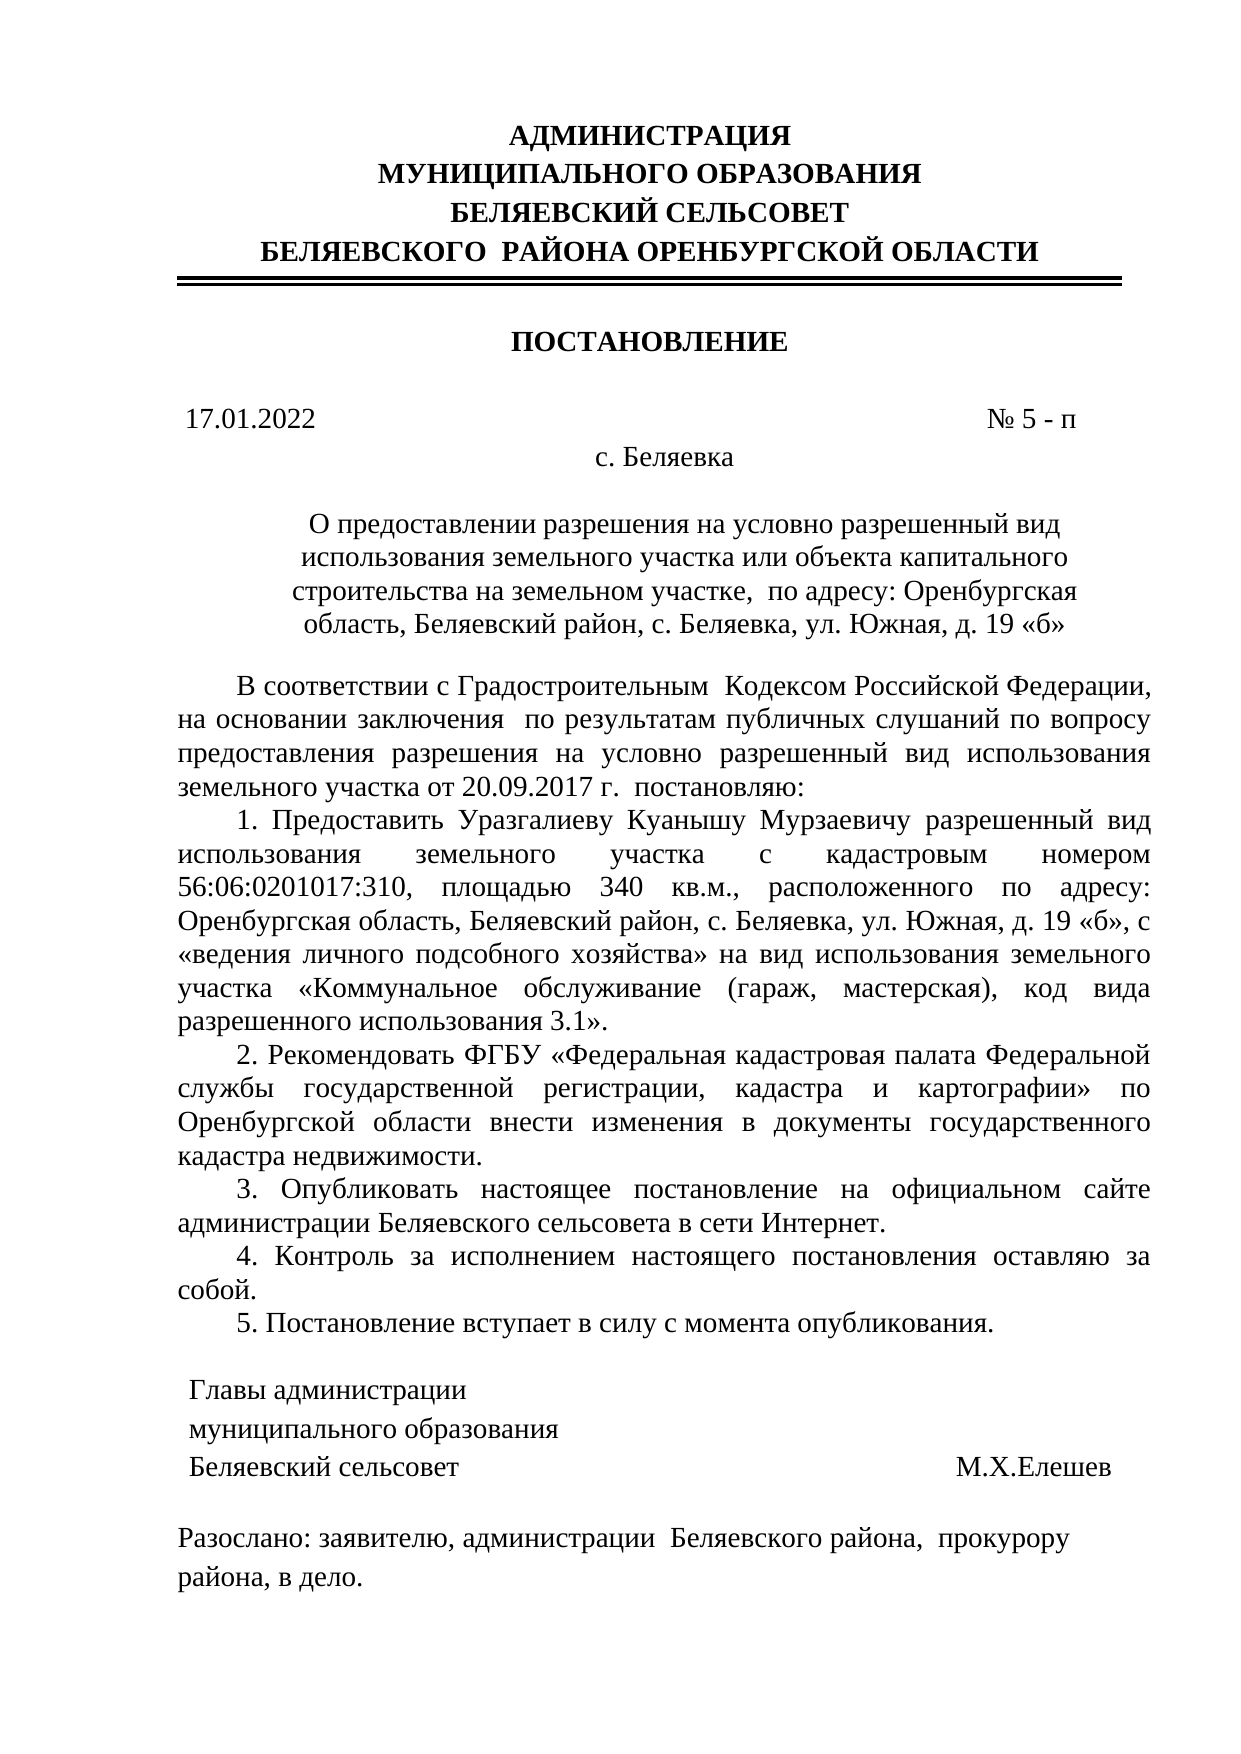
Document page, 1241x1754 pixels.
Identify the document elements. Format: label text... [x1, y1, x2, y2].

text с. Беляевка [177, 439, 1152, 472]
text Разослано: заявителю, администрации Беляевского района, прокурору района, в дело. [177, 1520, 1152, 1592]
text 2. Рекомендовать ФГБУ «Федеральная кадастровая палата Федеральной службы государственной регистрации, кадастра и картографии» по Оренбургской области внести изменения в документы государственного кадастра недвижимости. [177, 1037, 1152, 1171]
text В соответствии с Градостроительным Кодексом Российской Федерации, на основании заключения по результатам публичных слушаний по вопросу предоставления разрешения на условно разрешенный вид использования земельного участка от 20.09.2017 г. постановляю: [177, 668, 1152, 802]
text 5. Постановление вступает в силу с момента опубликования. [177, 1305, 1152, 1339]
table_cell ПОСТАНОВЛЕНИЕ 17.01.2022 № 5 - п [177, 286, 1122, 439]
table_header Главы администрации муниципального образования Беляевский сельсовет [177, 1373, 673, 1487]
table_header М.Х.Елешев [673, 1373, 1161, 1487]
text 3. Опубликовать настоящее постановление на официальном сайте администрации Беляевского сельсовета в сети Интернет. [177, 1171, 1152, 1238]
text 1. Предоставить Уразгалиеву Куанышу Мурзаевичу разрешенный вид использования земельного участка с кадастровым номером 56:06:0201017:310, площадью 340 кв.м., расположенного по адресу: Оренбургская область, Беляевский район, с. Беляевка, ул. Южная, д. 19 «б», с «ведения личного подсобного хозяйства» на вид использования земельного участка «Коммунальное обслуживание (гараж, мастерская), код вида разрешенного использования 3.1». [177, 802, 1152, 1037]
text 4. Контроль за исполнением настоящего постановления оставляю за собой. [177, 1238, 1152, 1305]
table_header О предоставлении разрешения на условно разрешенный вид использования земельного участка или объекта капитального строительства на земельном участке, по адресу: Оренбургская область, Беляевский район, с. Беляевка, ул. Южная, д. 19 «б» [251, 506, 1118, 640]
table_header АДМИНИСТРАЦИЯ МУНИЦИПАЛЬНОГО ОБРАЗОВАНИЯ БЕЛЯЕВСКИЙ СЕЛЬСОВЕТ БЕЛЯЕВСКОГО РАЙОНА ОРЕНБУРГСКОЙ ОБЛАСТИ [177, 118, 1122, 276]
